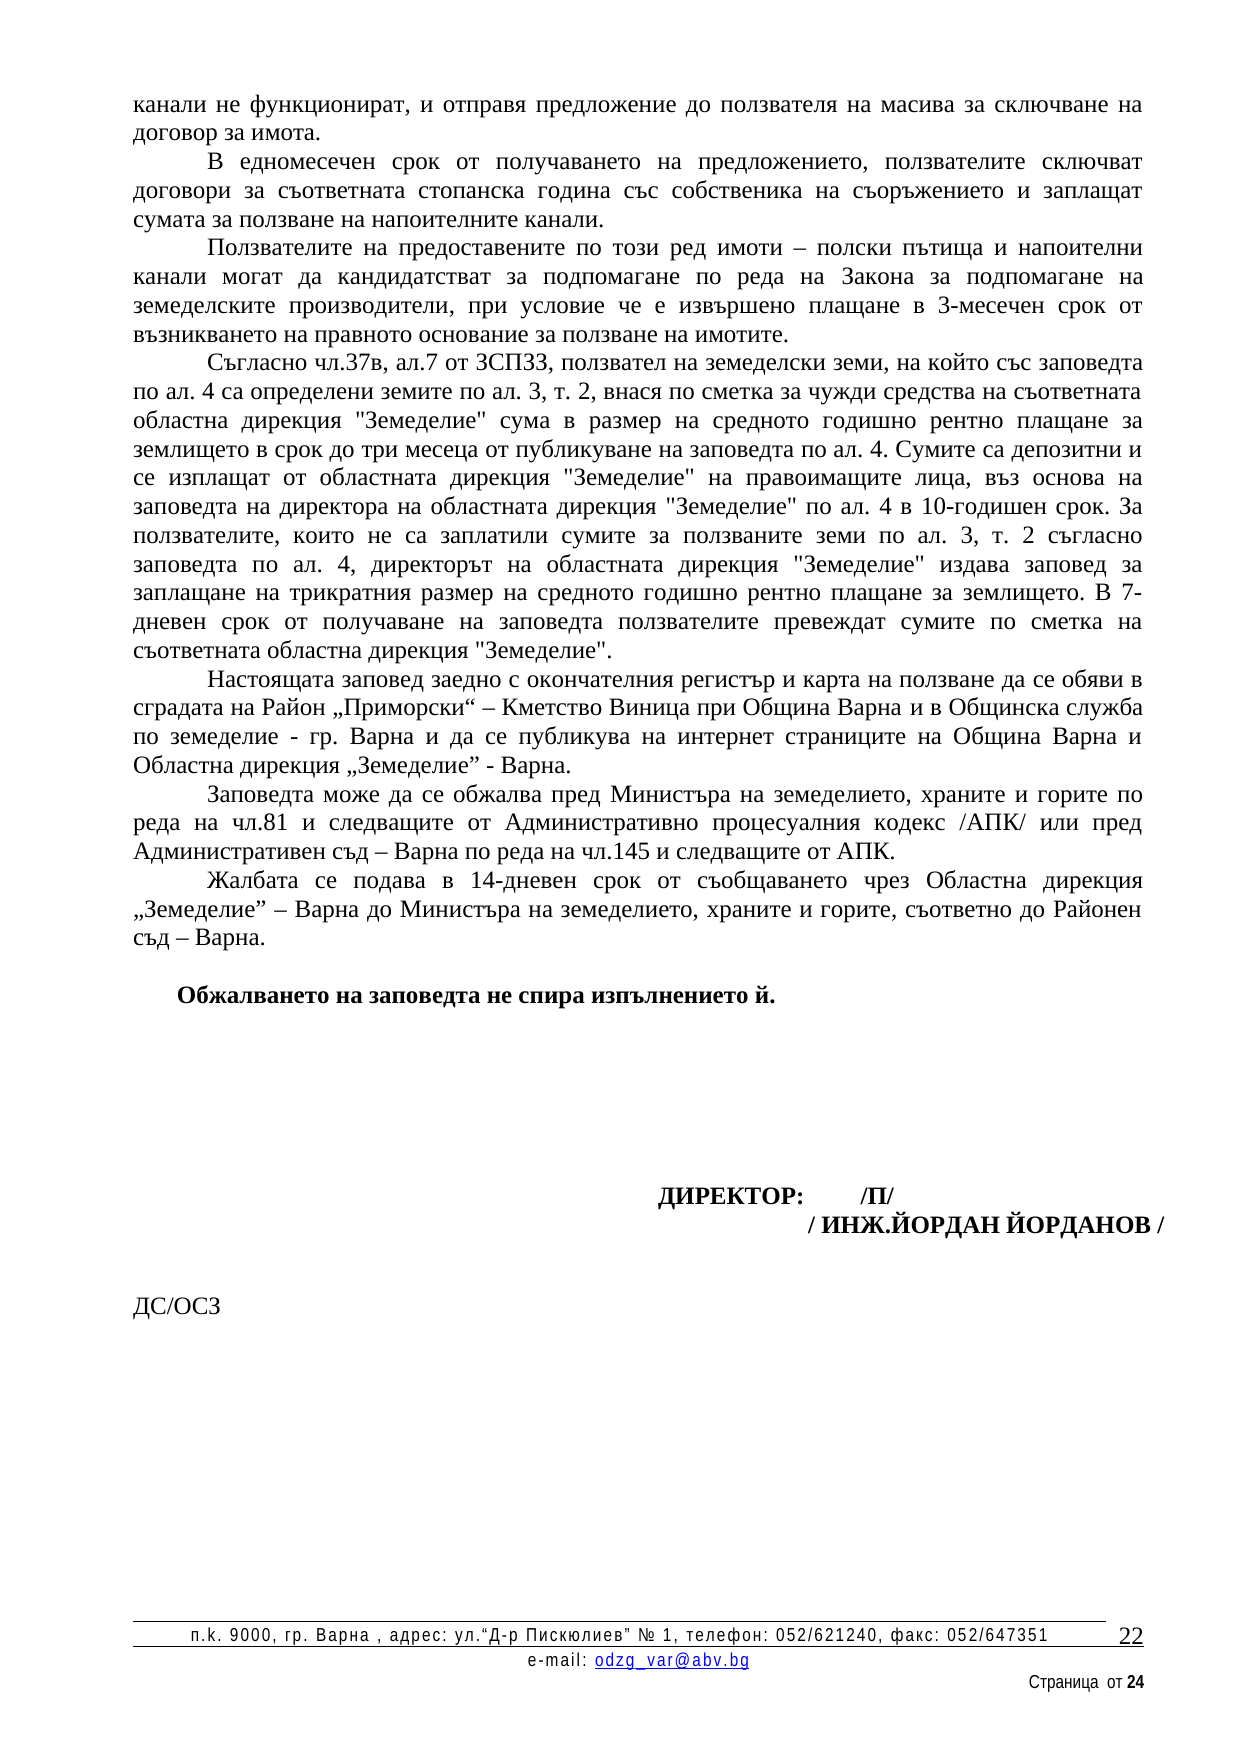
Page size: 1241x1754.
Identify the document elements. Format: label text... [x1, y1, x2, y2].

text Настоящата заповед заедно с окончателния регистър и карта на ползване да се обяви в сградата на Район „Приморски“ – Кметство Виница при Община Варна и в Общинска служба по земеделие - гр. Варна и да се публикува на интернет страниците на Община Варна и Областна дирекция „Земеделие” - Варна. [133, 664, 1144, 779]
text ДИРЕКТОР: /П/ [658, 1181, 1219, 1210]
text Съгласно чл.37в, ал.7 от ЗСПЗЗ, ползвател на земеделски земи, на който със заповедта по ал. 4 са определени земите по ал. 3, т. 2, внася по сметка за чужди средства на съответната областна дирекция "Земеделие" сума в размер на средното годишно рентно плащане за землището в срок до три месеца от публикуване на заповедта по ал. 4. Сумите са депозитни и се изплащат от областната дирекция "Земеделие" на правоимащите лица, въз основа на заповедта на директора на областната дирекция "Земеделие" по ал. 4 в 10-годишен срок. За ползвателите, които не са заплатили сумите за ползваните земи по ал. 3, т. 2 съгласно заповедта по ал. 4, директорът на областната дирекция "Земеделие" издава заповед за заплащане на трикратния размер на средното годишно рентно плащане за землището. В 7-дневен срок от получаване на заповедта ползвателите превеждат сумите по сметка на съответната областна дирекция "Земеделие". [133, 347, 1144, 664]
text ДС/ОСЗ [133, 1291, 1144, 1320]
text Жалбата се подава в 14-дневен срок от съобщаването чрез Областна дирекция „Земеделие” – Варна до Министъра на земеделието, храните и горите, съответно до Районен съд – Варна. [133, 865, 1144, 951]
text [133, 89, 1144, 146]
text / ИНЖ.ЙОРДАН ЙОРДАНОВ / [733, 1210, 1219, 1239]
text Заповедта може да се обжалва пред Министъра на земеделието, храните и горите по реда на чл.81 и следващите от Административно процесуалния кодекс /АПК/ или пред Административен съд – Варна по реда на чл.145 и следващите от АПК. [133, 779, 1144, 865]
text Ползвателите на предоставените по този ред имоти – полски пътища и напоителни канали могат да кандидатстват за подпомагане по реда на Закона за подпомагане на земеделските производители, при условие че е извършено плащане в 3-месечен срок от възникването на правното основание за ползване на имотите. [133, 232, 1144, 347]
text В едномесечен срок от получаването на предложението, ползвателите сключват договори за съответната стопанска година със собственика на съоръжението и заплащат сумата за ползване на напоителните канали. [133, 146, 1144, 232]
text Обжалването на заповедта не спира изпълнението й. [133, 980, 1144, 1009]
